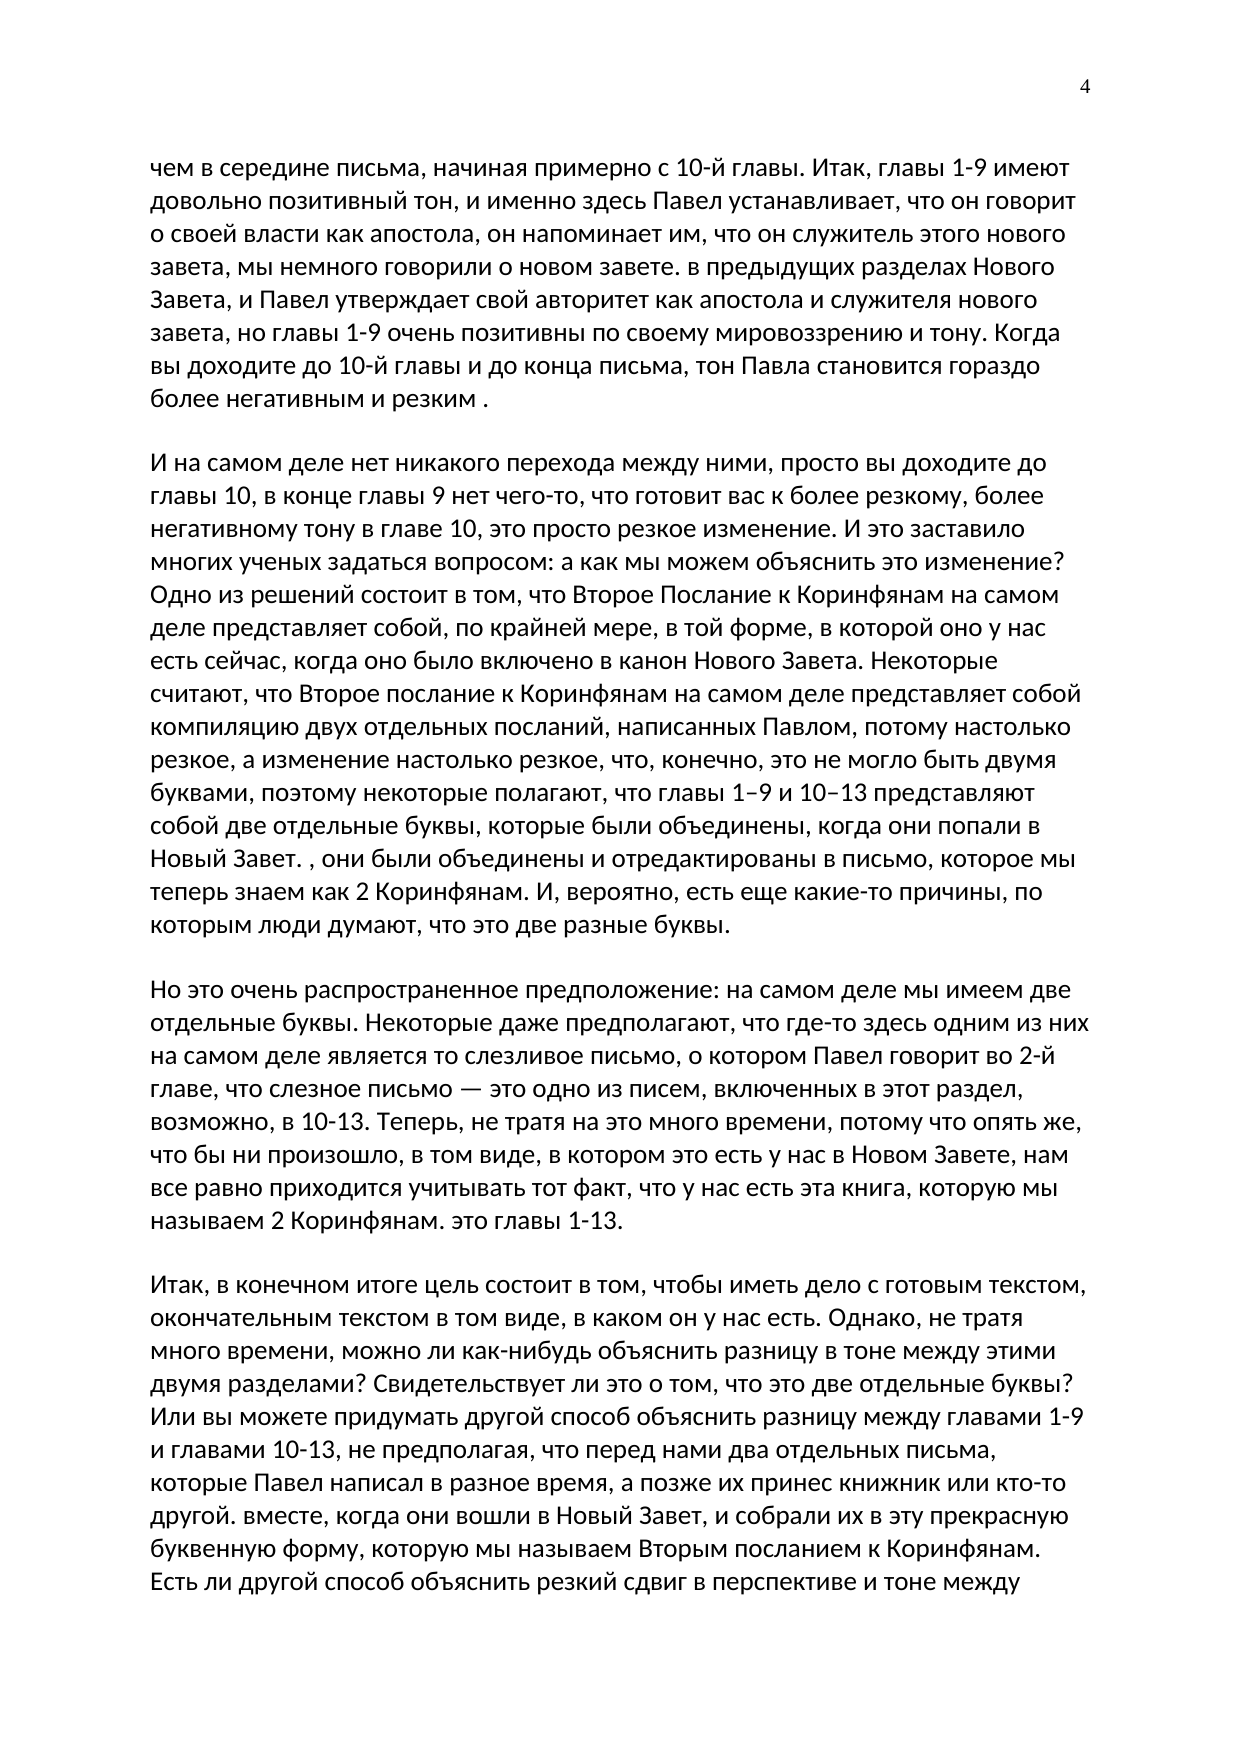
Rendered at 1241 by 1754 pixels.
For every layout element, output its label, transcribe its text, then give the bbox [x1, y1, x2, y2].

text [150, 1267, 1090, 1597]
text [150, 150, 1090, 414]
text И на самом деле нет никакого перехода между ними, просто вы доходите до главы 10, в конце главы 9 нет чего-то, что готовит вас к более резкому, более негативному тону в главе 10, это просто резкое изменение. И это заставило многих ученых задаться вопросом: а как мы можем объяснить это изменение? Одно из решений состоит в том, что Второе Послание к Коринфянам на самом деле представляет собой, по крайней мере, в той форме, в которой оно у нас есть сейчас, когда оно было включено в канон Нового Завета. Некоторые считают, что Второе послание к Коринфянам на самом деле представляет собой компиляцию двух отдельных посланий, написанных Павлом, потому настолько резкое, а изменение настолько резкое, что, конечно, это не могло быть двумя буквами, поэтому некоторые полагают, что главы 1–9 и 10–13 представляют собой две отдельные буквы, которые были объединены, когда они попали в Новый Завет. , они были объединены и отредактированы в письмо, которое мы теперь знаем как 2 Коринфянам. И, вероятно, есть еще какие-то причины, по которым люди думают, что это две разные буквы. [150, 445, 1090, 941]
text Но это очень распространенное предположение: на самом деле мы имеем две отдельные буквы. Некоторые даже предполагают, что где-то здесь одним из них на самом деле является то слезливое письмо, о котором Павел говорит во 2-й главе, что слезное письмо — это одно из писем, включенных в этот раздел, возможно, в 10-13. Теперь, не тратя на это много времени, потому что опять же, что бы ни произошло, в том виде, в котором это есть у нас в Новом Завете, нам все равно приходится учитывать тот факт, что у нас есть эта книга, которую мы называем 2 Коринфянам. это главы 1-13. [150, 972, 1090, 1236]
